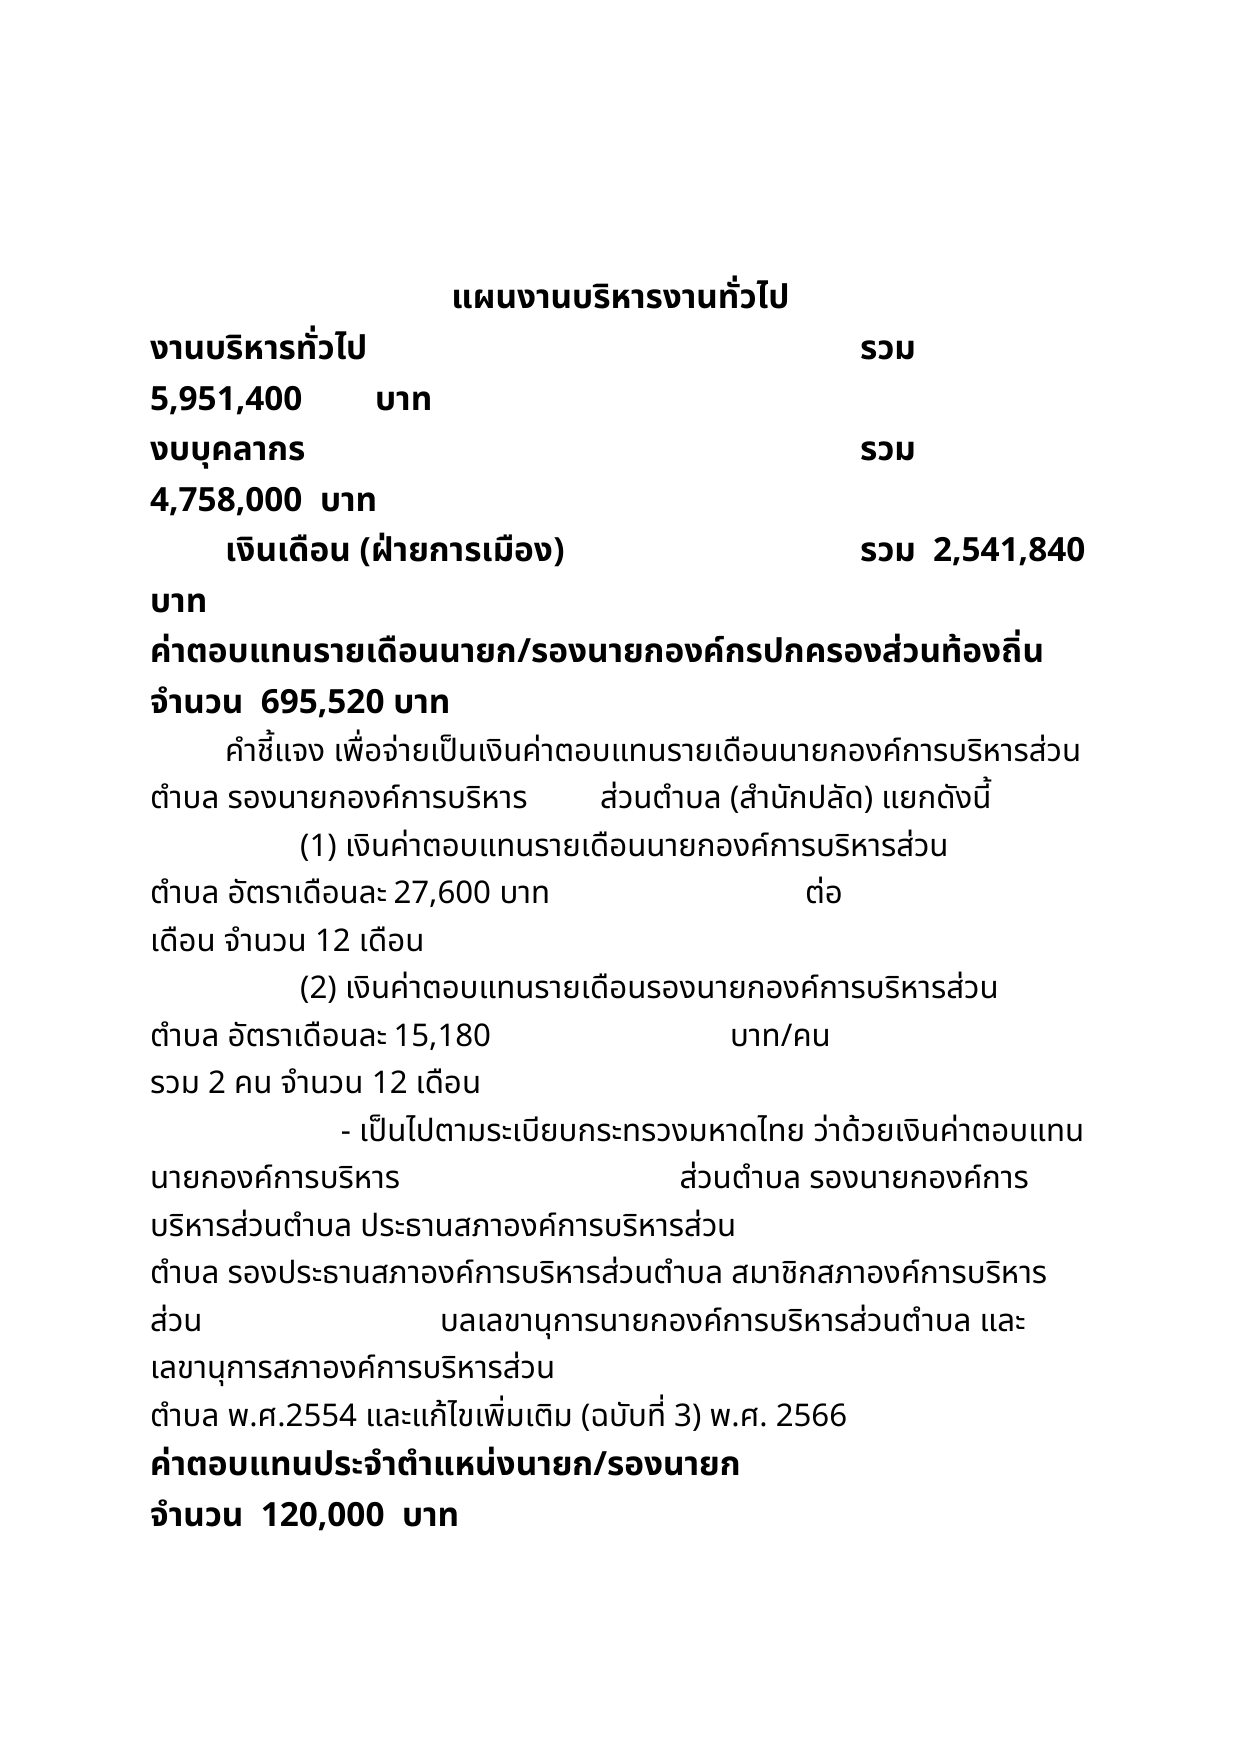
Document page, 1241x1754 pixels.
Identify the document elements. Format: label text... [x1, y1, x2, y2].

text ค่าตอบแทนรายเดือนนายก/รองนายกองค์กรปกครองส่วนท้องถิ่น จำนวน 695,520 บาท [150, 627, 1090, 728]
text คำชี้แจง เพื่อจ่ายเป็นเงินค่าตอบแทนรายเดือนนายกองค์การบริหารส่วนตำบล รองนายกองค์การบริหาร ส่วนตำบล (สำนักปลัด) แยกดังนี้ [150, 728, 1090, 823]
text ค่าตอบแทนประจำตำแหน่งนายก/รองนายก จำนวน 120,000 บาท [150, 1440, 1090, 1541]
text (1) เงินค่าตอบแทนรายเดือนนายกองค์การบริหารส่วนตำบล อัตราเดือนละ27,600 บาท ต่อเดือน จำนวน 12 เดือน [150, 823, 1090, 965]
text - เป็นไปตามระเบียบกระทรวงมหาดไทย ว่าด้วยเงินค่าตอบแทนนายกองค์การบริหาร ส่วนตำบล รองนายกองค์การบริหารส่วนตำบล ประธานสภาองค์การบริหารส่วน ตำบล รองประธานสภาองค์การบริหารส่วนตำบล สมาชิกสภาองค์การบริหารส่วน บลเลขานุการนายกองค์การบริหารส่วนตำบล และเลขานุการสภาองค์การบริหารส่วน ตำบล พ.ศ.2554 และแก้ไขเพิ่มเติม (ฉบับที่ 3) พ.ศ. 2566 [150, 1108, 1090, 1440]
text (2) เงินค่าตอบแทนรายเดือนรองนายกองค์การบริหารส่วนตำบล อัตราเดือนละ15,180 บาท/คนรวม 2 คน จำนวน 12 เดือน [150, 965, 1090, 1108]
text แผนงานบริหารงานทั่วไป [150, 273, 1090, 324]
text งานบริหารทั่วไป รวม 5,951,400 บาท [150, 324, 1090, 425]
text งบบุคลากร รวม 4,758,000 บาท [150, 425, 1090, 526]
text เงินเดือน (ฝ่ายการเมือง) รวม 2,541,840 บาท [150, 526, 1090, 627]
